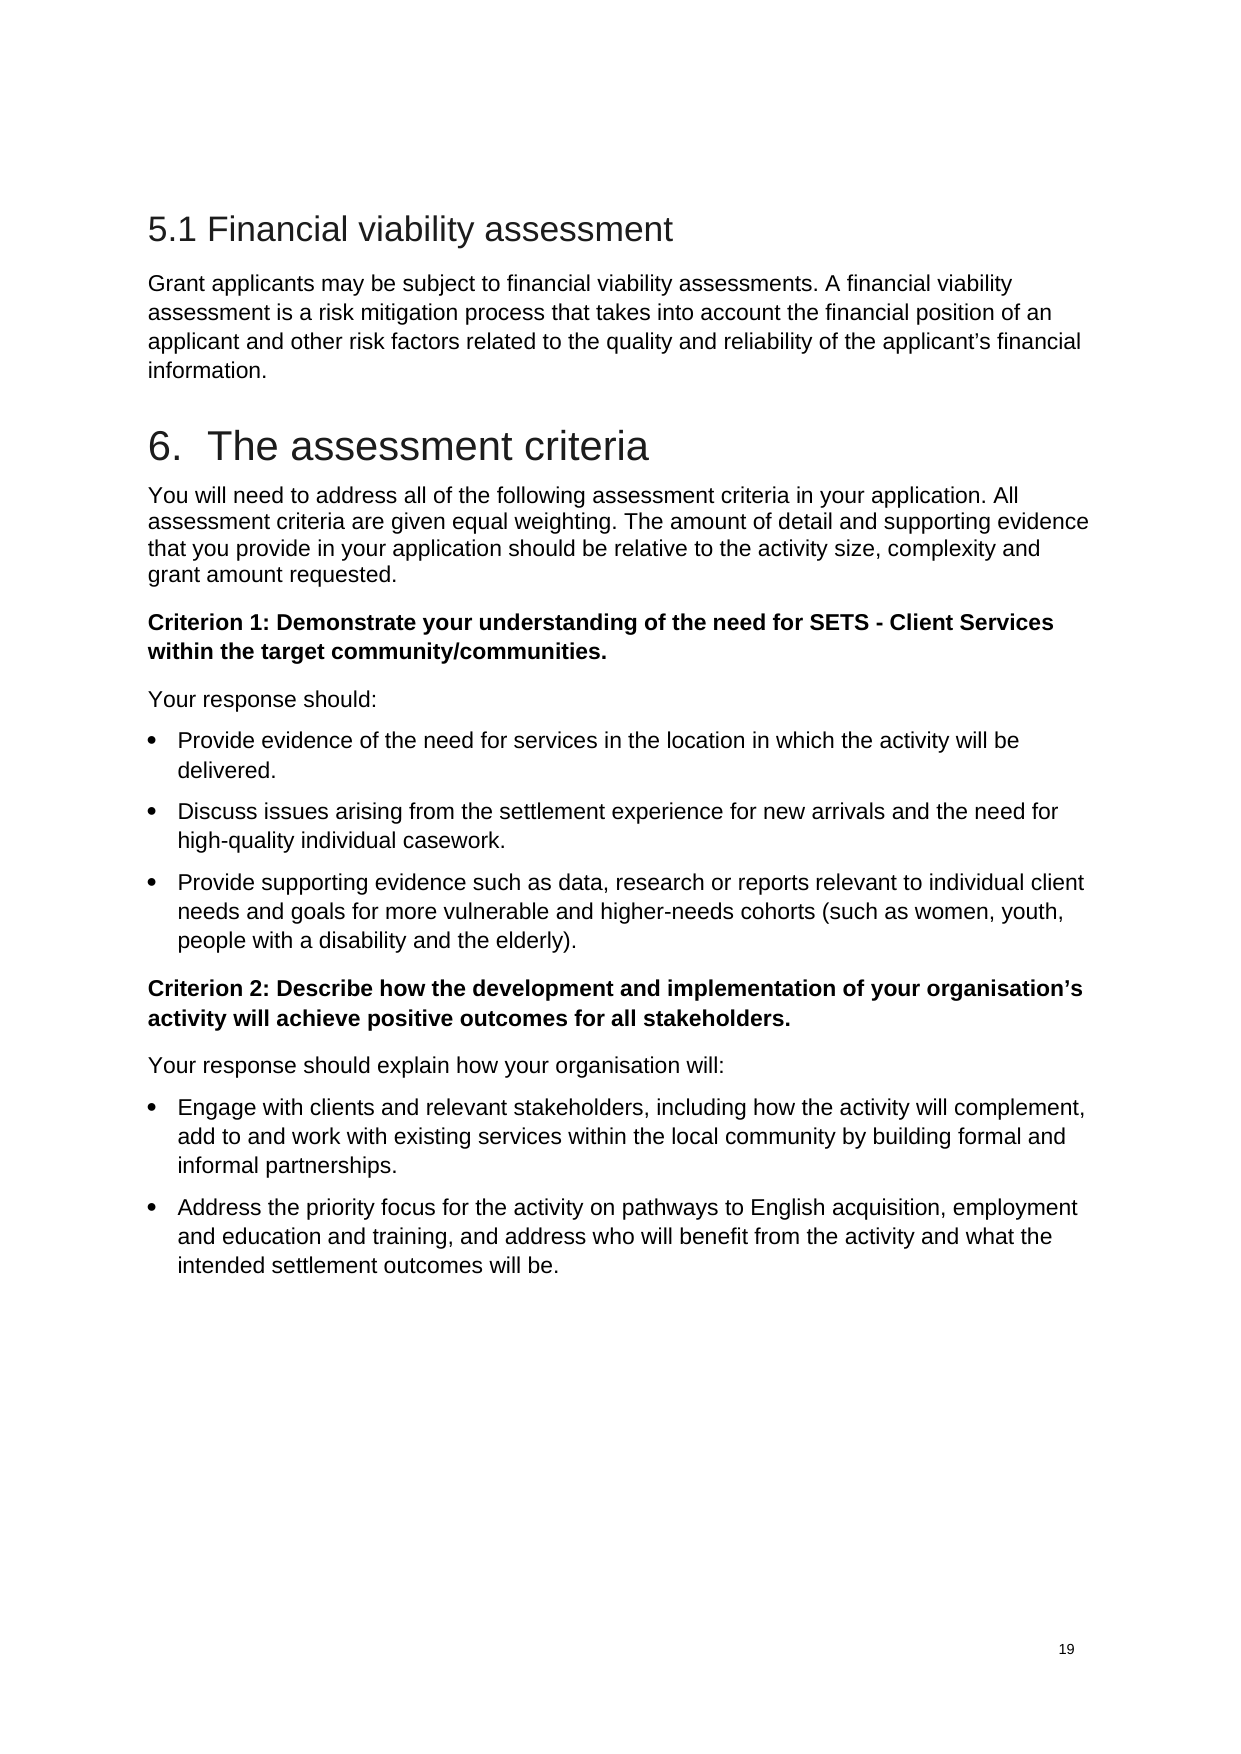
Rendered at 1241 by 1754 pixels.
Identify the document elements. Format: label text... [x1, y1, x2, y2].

text Grant applicants may be subject to financial viability assessments. A financial viability assessment is a risk mitigation process that takes into account the financial position of an applicant and other risk factors related to the quality and reliability of the applicant’s financial information. [148, 267, 1092, 384]
text You will need to address all of the following assessment criteria in your application. All assessment criteria are given equal weighting. The amount of detail and supporting evidence that you provide in your application should be relative to the activity size, complexity and grant amount requested. [148, 482, 1092, 587]
text Engage with clients and relevant stakeholders, including how the activity will complement, add to and work with existing services within the local community by building formal and informal partnerships. [148, 1091, 1092, 1179]
text Your response should: [148, 683, 1092, 712]
text Criterion 1: Demonstrate your understanding of the need for SETS - Client Services within the target community/communities. [148, 606, 1092, 664]
text Provide evidence of the need for services in the location in which the activity will be delivered. [148, 725, 1092, 783]
text Discuss issues arising from the settlement experience for new arrivals and the need for high-quality individual casework. [148, 796, 1092, 854]
text Address the priority focus for the activity on pathways to English acquisition, employment and education and training, and address who will benefit from the activity and what the intended settlement outcomes will be. [148, 1191, 1092, 1279]
subtitle The assessment criteria [148, 421, 1092, 469]
text Provide supporting evidence such as data, research or reports relevant to individual client needs and goals for more vulnerable and higher-needs cohorts (such as women, youth, people with a disability and the elderly). [148, 866, 1092, 954]
text Your response should explain how your organisation will: [148, 1050, 1092, 1079]
text Criterion 2: Describe how the development and implementation of your organisation’s activity will achieve positive outcomes for all stakeholders. [148, 973, 1092, 1031]
subtitle Financial viability assessment [148, 207, 1092, 248]
